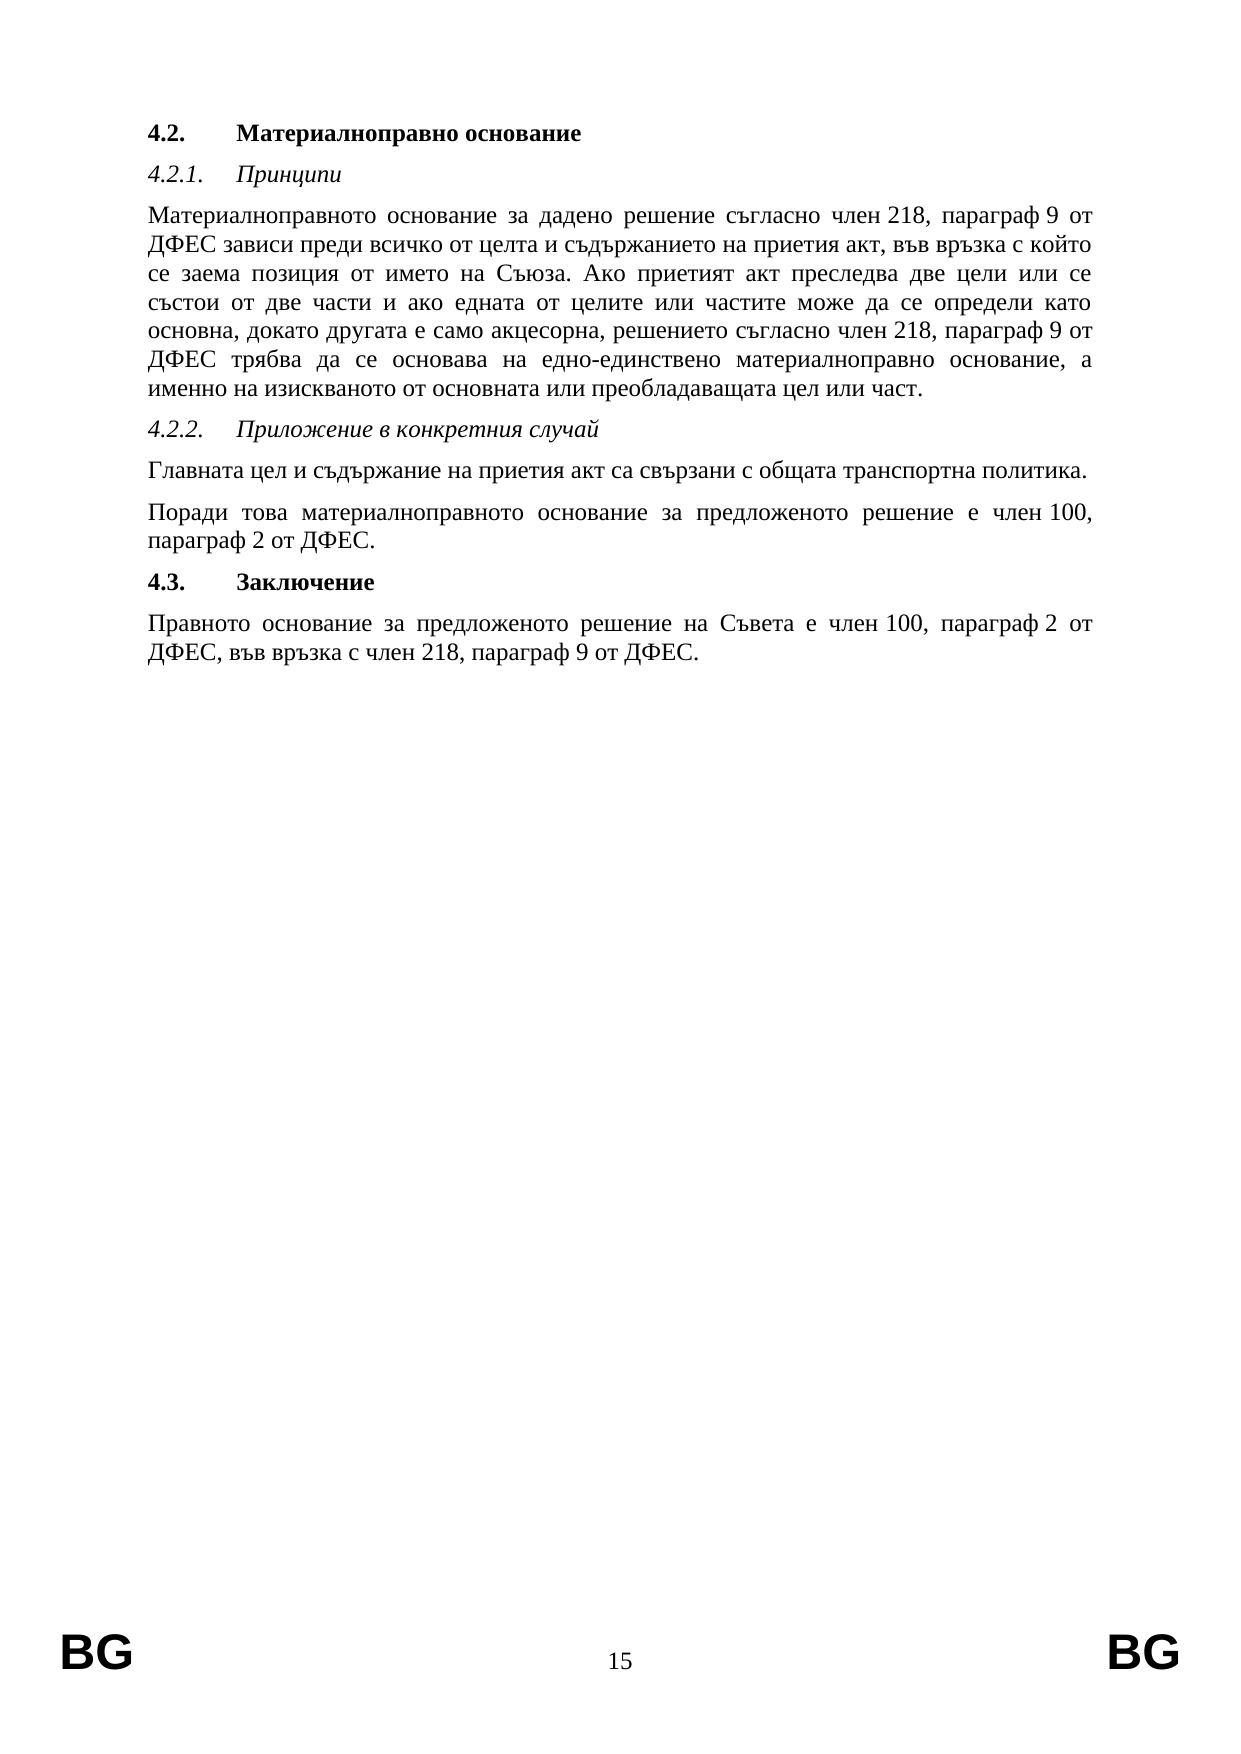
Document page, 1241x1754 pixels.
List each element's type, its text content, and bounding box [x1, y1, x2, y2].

subtitle 4.3. Заключение [148, 567, 1093, 596]
subtitle 4.2.2. Приложение в конкретния случай [148, 414, 1093, 443]
subtitle 4.2. Материалноправно основание [148, 118, 1093, 147]
text Главната цел и съдържание на приетия акт са свързани с общата транспортна политика. [148, 456, 1093, 484]
text Материалноправното основание за дадено решение съгласно член 218, параграф 9 от ДФЕС зависи преди всичко от целта и съдържанието на приетия акт, във връзка с който се заема позиция от името на Съюза. Ако приетият акт преследва две цели или се състои от две части и ако едната от целите или частите може да се определи като основна, докато другата е само акцесорна, решението съгласно член 218, параграф 9 от ДФЕС трябва да се основава на едно-единствено материалноправно основание, а именно на изискваното от основната или преобладаващата цел или част. [148, 201, 1093, 402]
subtitle 4.2.1. Принципи [148, 159, 1093, 188]
text Правното основание за предложеното решение на Съвета е член 100, параграф 2 от ДФЕС, във връзка с член 218, параграф 9 от ДФЕС. [148, 608, 1093, 666]
text Поради това материалноправното основание за предложеното решение е член 100, параграф 2 от ДФЕС. [148, 497, 1093, 554]
